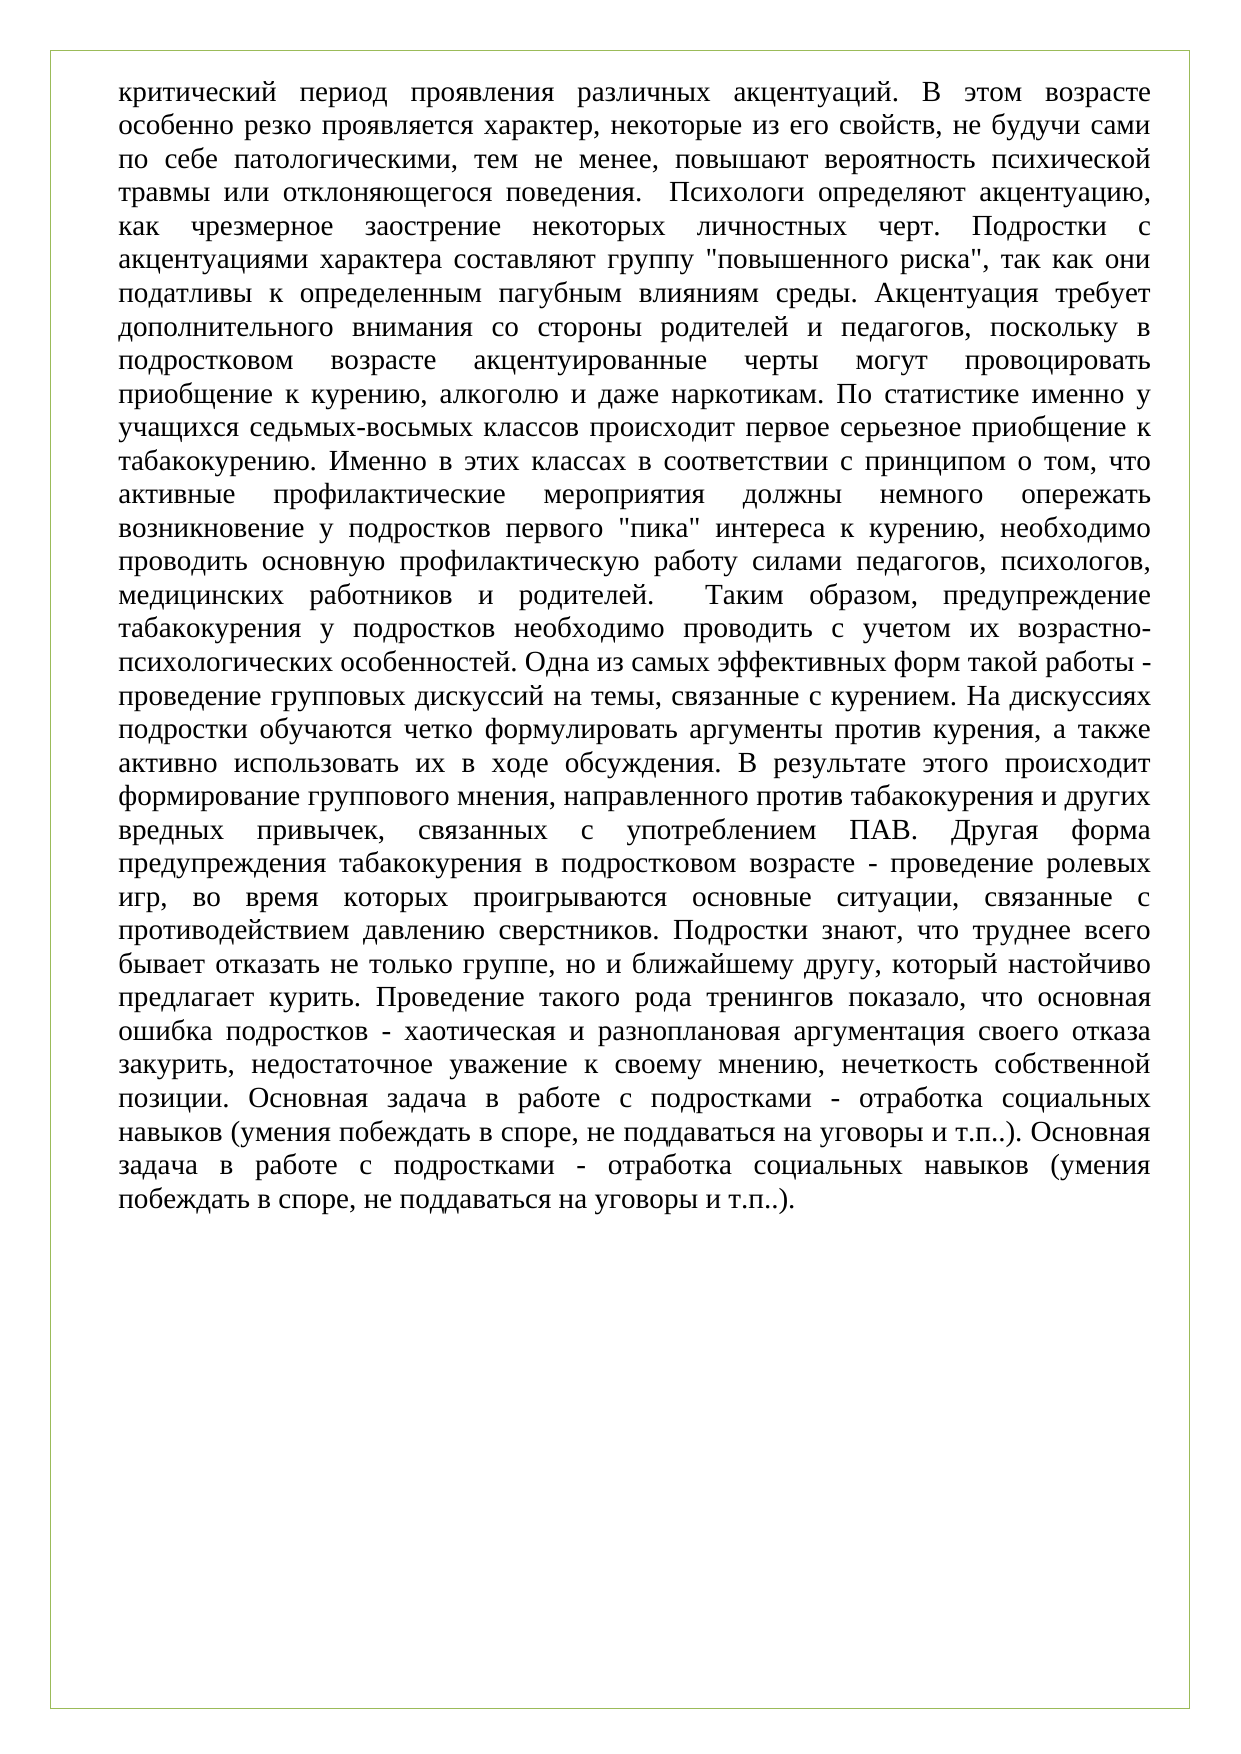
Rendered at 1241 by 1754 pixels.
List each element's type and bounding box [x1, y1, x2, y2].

text [118, 74, 1152, 1214]
